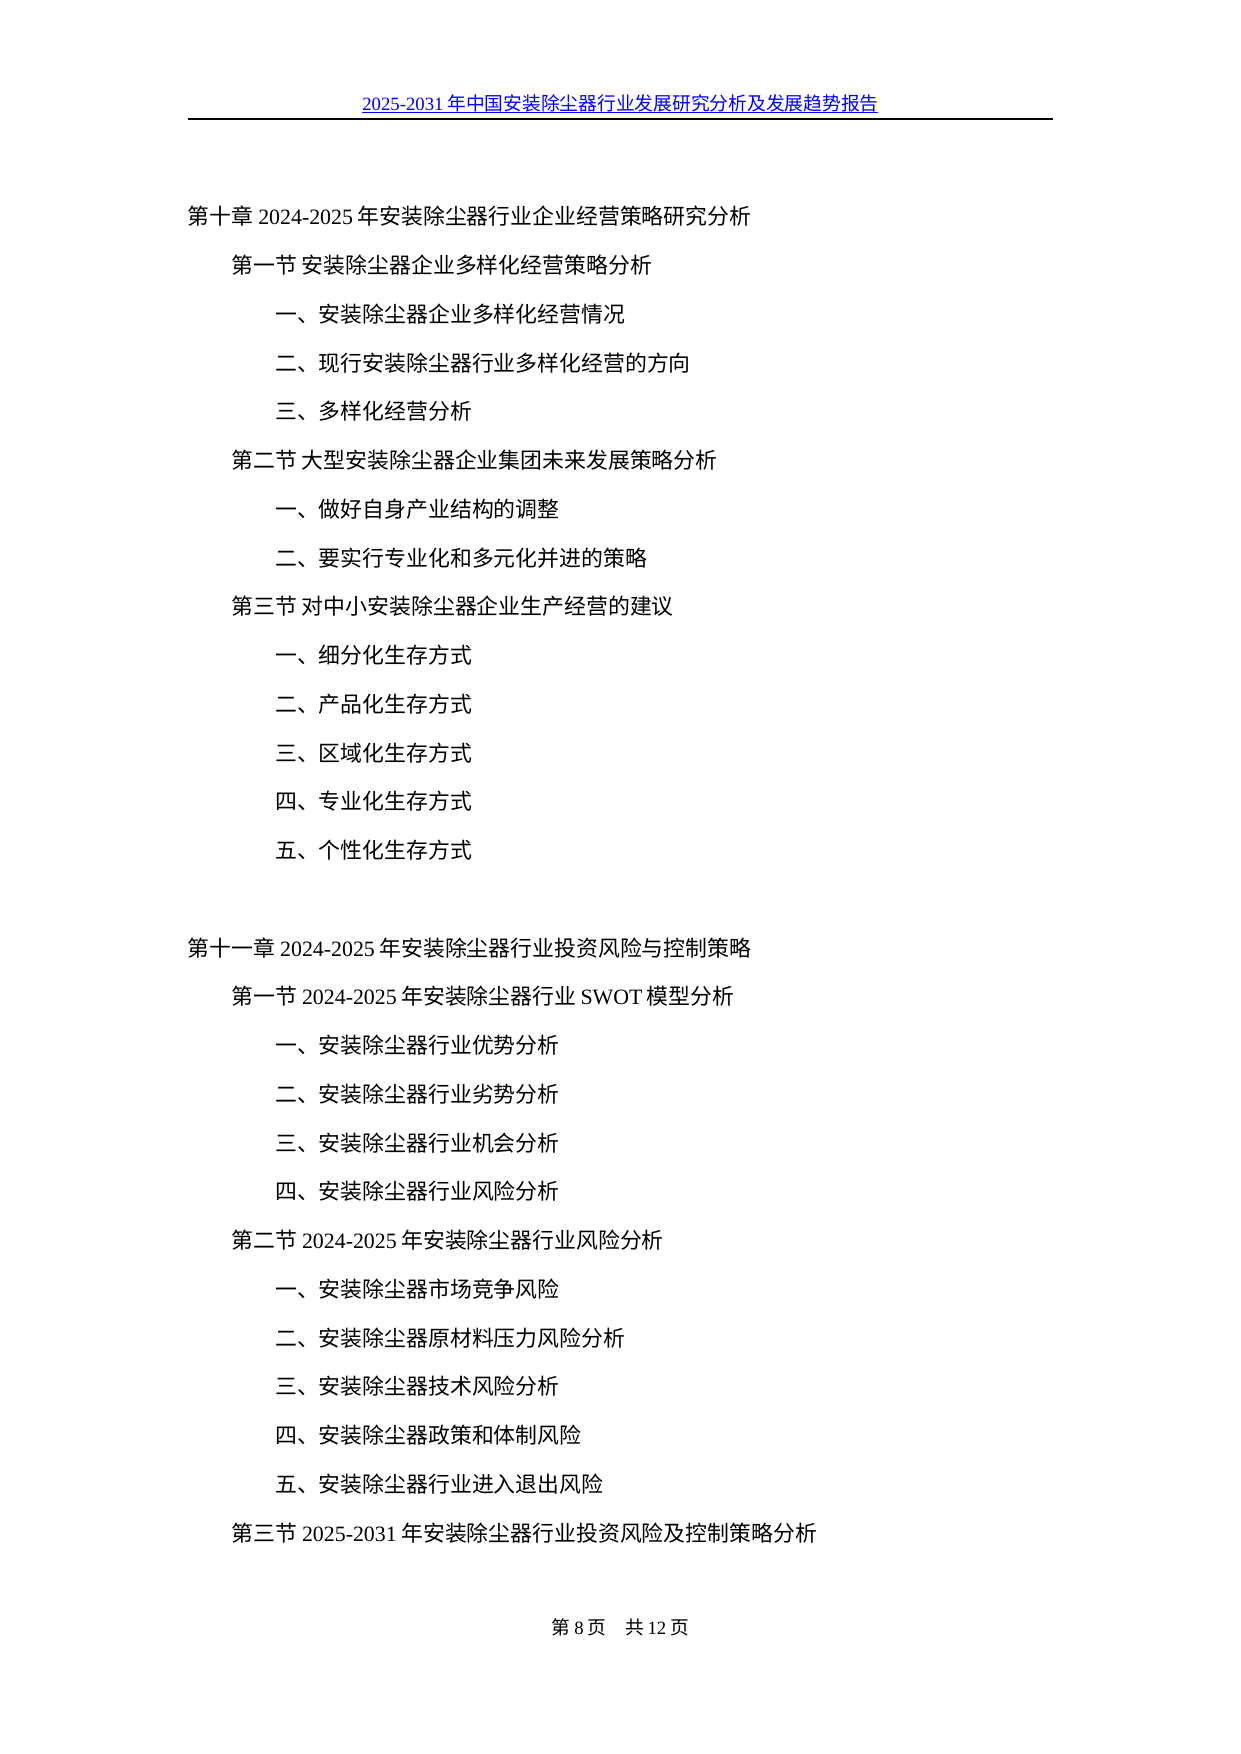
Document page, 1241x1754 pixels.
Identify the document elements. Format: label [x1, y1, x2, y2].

text [187, 150, 1053, 1548]
